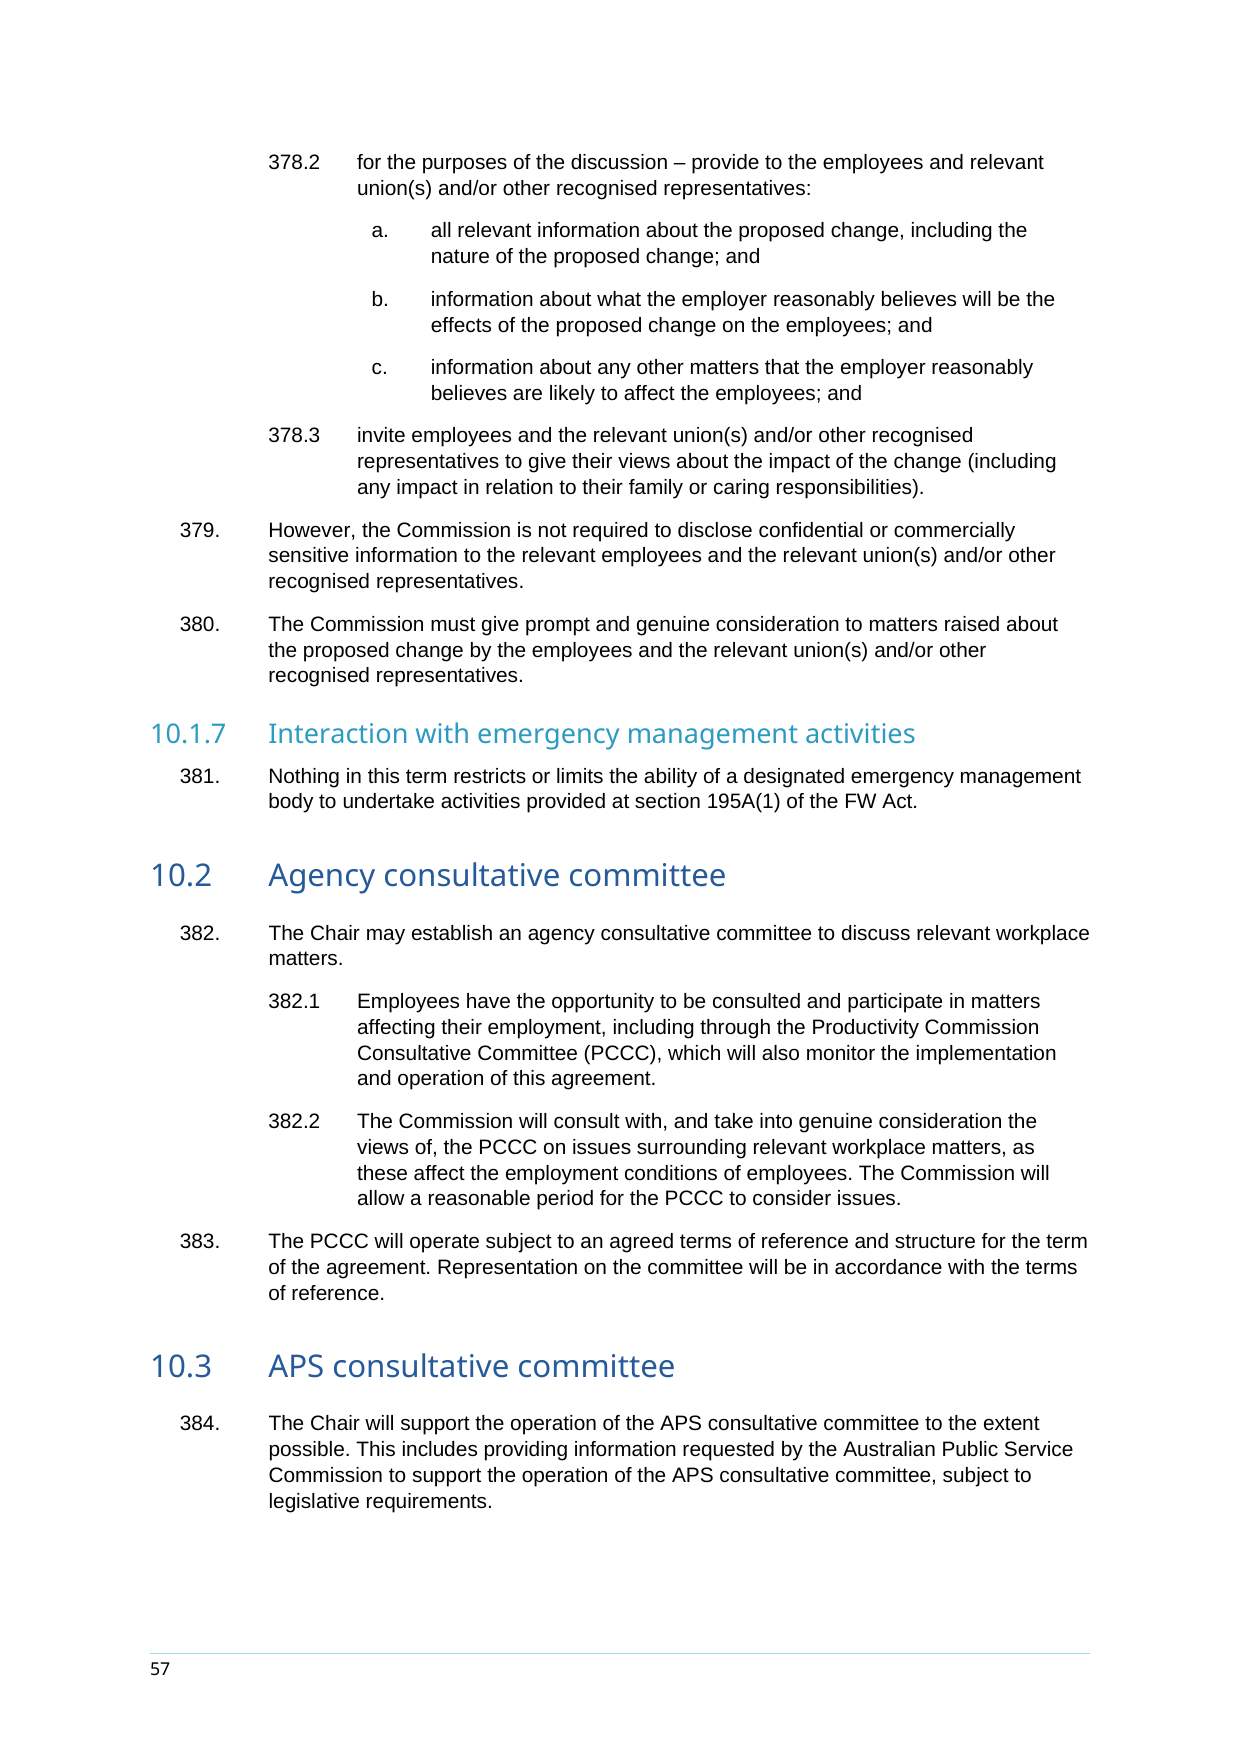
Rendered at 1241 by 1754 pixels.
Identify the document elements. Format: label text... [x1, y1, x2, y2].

list The Commission must give prompt and genuine consideration to matters raised about the proposed change by the employees and the relevant union(s) and/or other recognised representatives. [179, 612, 1090, 687]
list for the purposes of the discussion – provide to the employees and relevant union(s) and/or other recognised representatives: [268, 150, 1090, 200]
list The PCCC will operate subject to an agreed terms of reference and structure for the term of the agreement. Representation on the committee will be in accordance with the terms of reference. [179, 1229, 1090, 1304]
subtitle Agency consultative committee [150, 853, 1090, 895]
subtitle Interaction with emergency management activities [150, 714, 1090, 751]
list The Chair will support the operation of the APS consultative committee to the extent possible. This includes providing information requested by the Australian Public Service Commission to support the operation of the APS consultative committee, subject to legislative requirements. [179, 1411, 1090, 1513]
list However, the Commission is not required to disclose confidential or commercially sensitive information to the relevant employees and the relevant union(s) and/or other recognised representatives. [179, 517, 1090, 593]
list The Chair may establish an agency consultative committee to discuss relevant workplace matters. [179, 920, 1090, 970]
list information about any other matters that the employer reasonably believes are likely to affect the employees; and [371, 355, 1090, 405]
list The Commission will consult with, and take into genuine consideration the views of, the PCCC on issues surrounding relevant workplace matters, as these affect the employment conditions of employees. The Commission will allow a reasonable period for the PCCC to consider issues. [268, 1109, 1090, 1210]
list Employees have the opportunity to be consulted and participate in matters affecting their employment, including through the Productivity Commission Consultative Committee (PCCC), which will also monitor the implementation and operation of this agreement. [268, 989, 1090, 1090]
list information about what the employer reasonably believes will be the effects of the proposed change on the employees; and [371, 287, 1090, 336]
list all relevant information about the proposed change, including the nature of the proposed change; and [371, 218, 1090, 268]
subtitle APS consultative committee [150, 1344, 1090, 1386]
list Nothing in this term restricts or limits the ability of a designated emergency management body to undertake activities provided at section 195A(1) of the FW Act. [179, 763, 1090, 813]
list invite employees and the relevant union(s) and/or other recognised representatives to give their views about the impact of the change (including any impact in relation to their family or caring responsibilities). [268, 423, 1090, 499]
